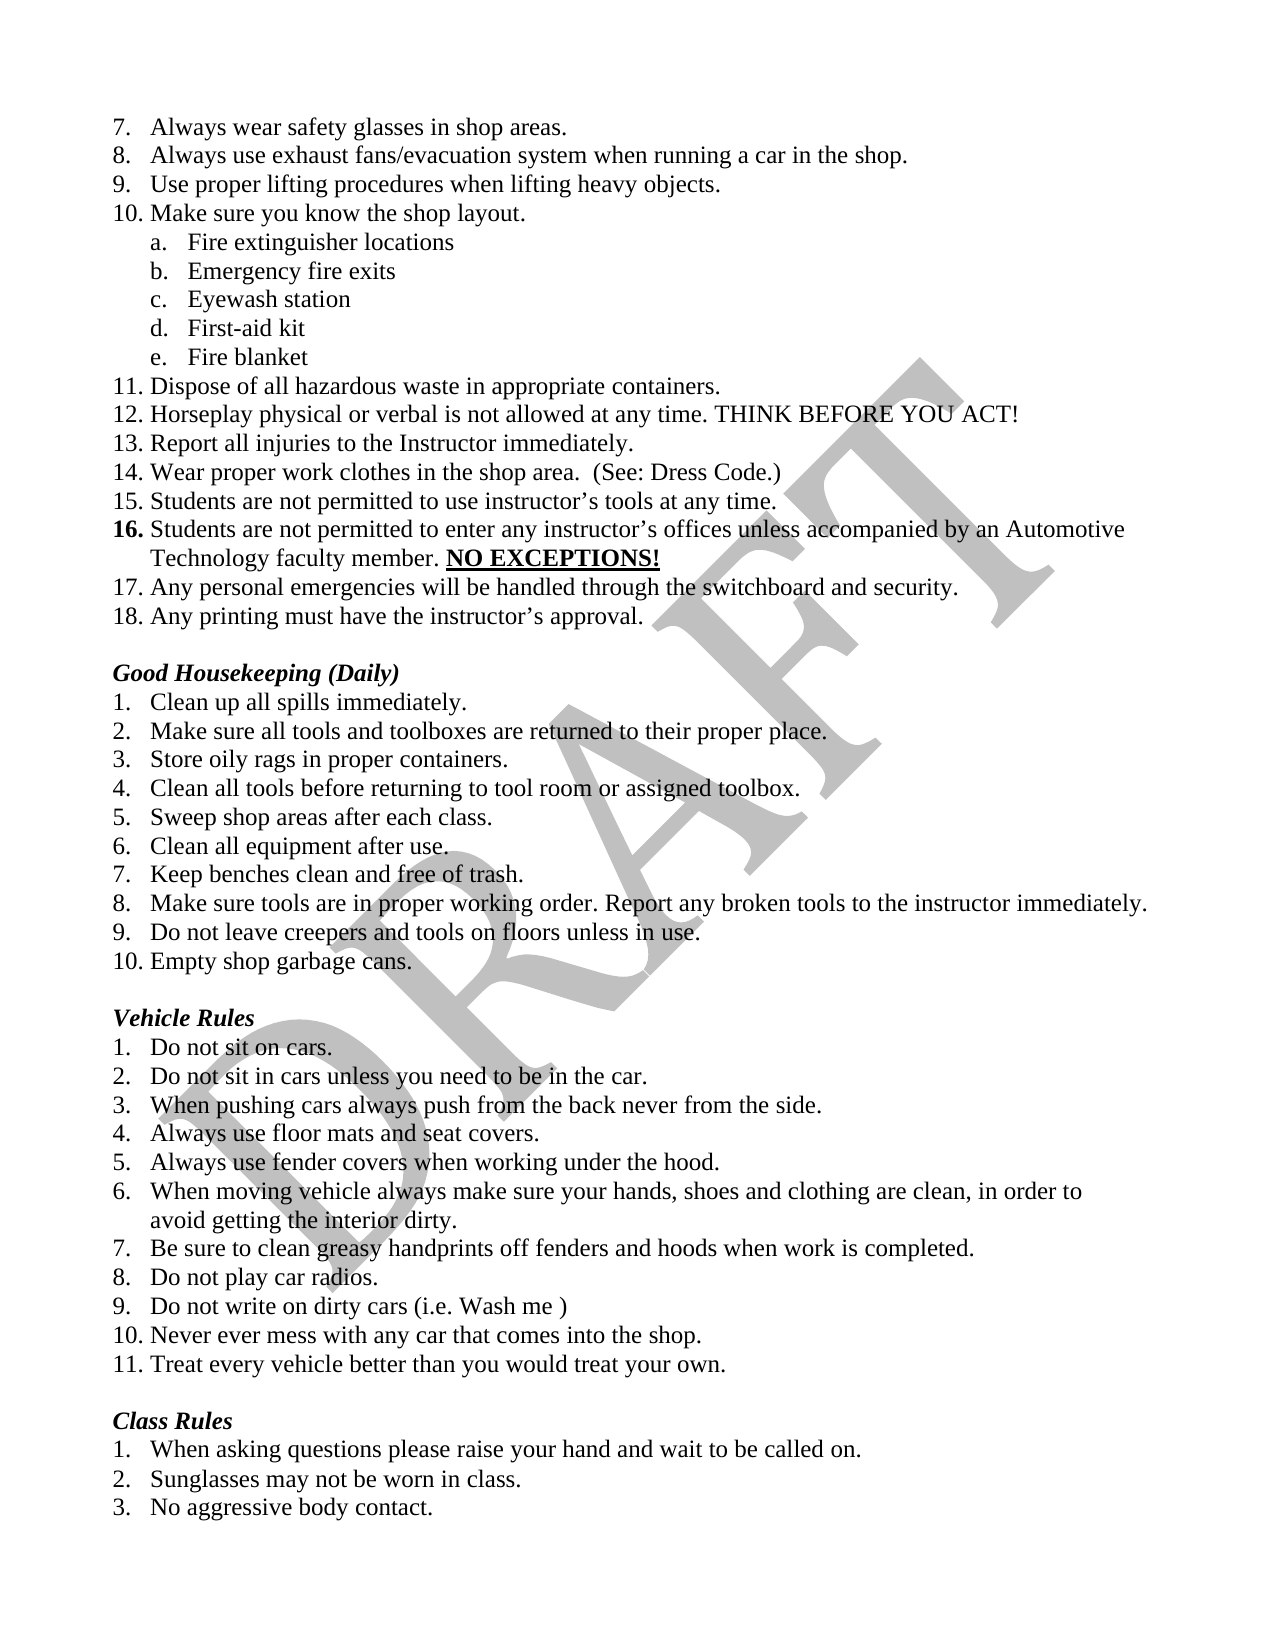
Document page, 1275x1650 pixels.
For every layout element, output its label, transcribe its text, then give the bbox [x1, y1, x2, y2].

list Students are not permitted to enter any instructor’s offices unless accompanied by an Automotive Technology faculty member. NO EXCEPTIONS! [112, 514, 1126, 572]
list Any printing must have the instructor’s approval. [112, 601, 1187, 629]
subtitle Vehicle Rules [112, 1004, 1187, 1032]
subtitle Good Housekeeping (Daily) [112, 659, 1187, 687]
list Empty shop garbage cans. [112, 946, 1187, 975]
list Clean all equipment after use. [112, 831, 1187, 859]
list Make sure tools are in proper working order. Report any broken tools to the instructor immediately. [112, 888, 1187, 917]
list Clean up all spills immediately. [112, 687, 1187, 716]
list Do not leave creepers and tools on floors unless in use. [112, 917, 1187, 946]
list Sunglasses may not be worn in class. [112, 1464, 1187, 1492]
list Treat every vehicle better than you would treat your own. [112, 1349, 1187, 1377]
list Always use fender covers when working under the hood. [112, 1147, 1187, 1176]
list Be sure to clean greasy handprints off fenders and hoods when work is completed. [112, 1233, 1187, 1262]
list Students are not permitted to use instructor’s tools at any time. [112, 486, 1187, 514]
list Use proper lifting procedures when lifting heavy objects. [112, 169, 1187, 198]
list Fire blanket [150, 342, 1187, 371]
list Do not play car radios. [112, 1262, 1187, 1291]
list Emergency fire exits [150, 256, 1187, 284]
list Do not write on dirty cars (i.e. Wash me ) [112, 1291, 1187, 1320]
list Make sure all tools and toolboxes are returned to their proper place. [112, 716, 1187, 744]
list When moving vehicle always make sure your hands, shoes and clothing are clean, in order to avoid getting the interior dirty. [112, 1176, 1144, 1233]
list Do not sit in cars unless you need to be in the car. [112, 1061, 1187, 1090]
list Any personal emergencies will be handled through the switchboard and security. [112, 572, 1187, 601]
list Always use exhaust fans/evacuation system when running a car in the shop. [112, 141, 1187, 169]
list Clean all tools before returning to tool room or assigned toolbox. [112, 773, 1187, 802]
list Horseplay physical or verbal is not allowed at any time. THINK BEFORE YOU ACT! [112, 399, 1187, 428]
list Keep benches clean and free of trash. [112, 859, 1187, 888]
list Eyewash station [150, 284, 1187, 313]
list Fire extinguisher locations [150, 227, 1187, 256]
subtitle Class Rules [112, 1407, 1187, 1435]
list Wear proper work clothes in the shop area. (See: Dress Code.) [112, 457, 1187, 486]
list No aggressive body contact. [112, 1492, 1187, 1521]
list When asking questions please raise your hand and wait to be called on. [112, 1435, 1187, 1464]
list Make sure you know the shop layout. [112, 198, 1187, 227]
list When pushing cars always push from the back never from the side. [112, 1090, 1187, 1118]
list Always wear safety glasses in shop areas. [112, 112, 1187, 141]
list Dispose of all hazardous waste in appropriate containers. [112, 371, 1187, 399]
list Store oily rags in proper containers. [112, 744, 1187, 773]
list First-aid kit [150, 313, 1187, 342]
list Report all injuries to the Instructor immediately. [112, 428, 1187, 457]
list Never ever mess with any car that comes into the shop. [112, 1320, 1187, 1349]
list Always use floor mats and seat covers. [112, 1118, 1187, 1147]
list Sweep shop areas after each class. [112, 802, 1187, 831]
list Do not sit on cars. [112, 1032, 1187, 1061]
